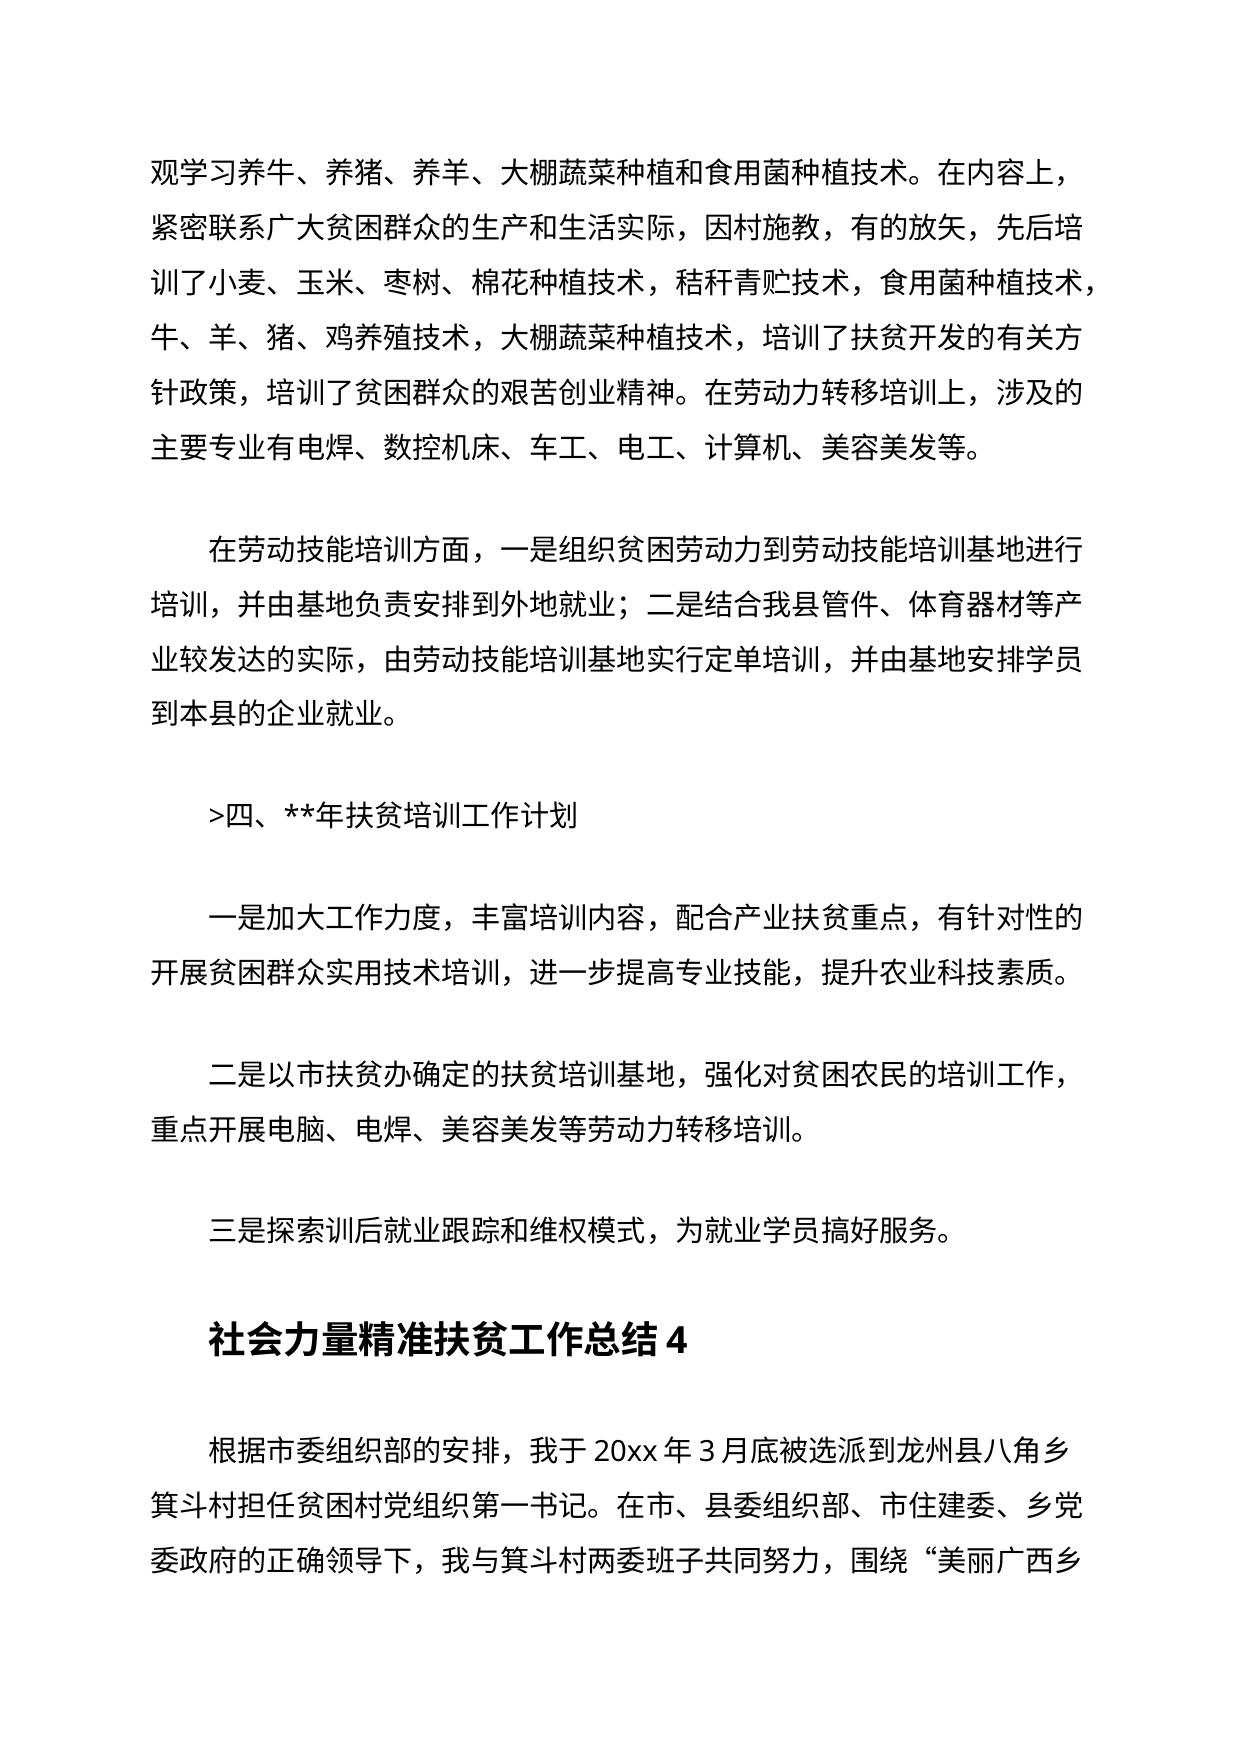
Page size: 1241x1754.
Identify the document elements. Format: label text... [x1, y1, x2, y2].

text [150, 1427, 1090, 1579]
text 社会力量精准扶贫工作总结4 [150, 1310, 1090, 1364]
text 三是探索训后就业跟踪和维权模式，为就业学员搞好服务。 [150, 1208, 1090, 1250]
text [150, 150, 1090, 467]
text >四、**年扶贫培训工作计划 [150, 793, 1090, 835]
text 一是加大工作力度，丰富培训内容，配合产业扶贫重点，有针对性的开展贫困群众实用技术培训，进一步提高专业技能，提升农业科技素质。 [150, 895, 1090, 992]
text 在劳动技能培训方面，一是组织贫困劳动力到劳动技能培训基地进行培训，并由基地负责安排到外地就业；二是结合我县管件、体育器材等产业较发达的实际，由劳动技能培训基地实行定单培训，并由基地安排学员到本县的企业就业。 [150, 526, 1090, 733]
text 二是以市扶贫办确定的扶贫培训基地，强化对贫困农民的培训工作，重点开展电脑、电焊、美容美发等劳动力转移培训。 [150, 1051, 1090, 1148]
